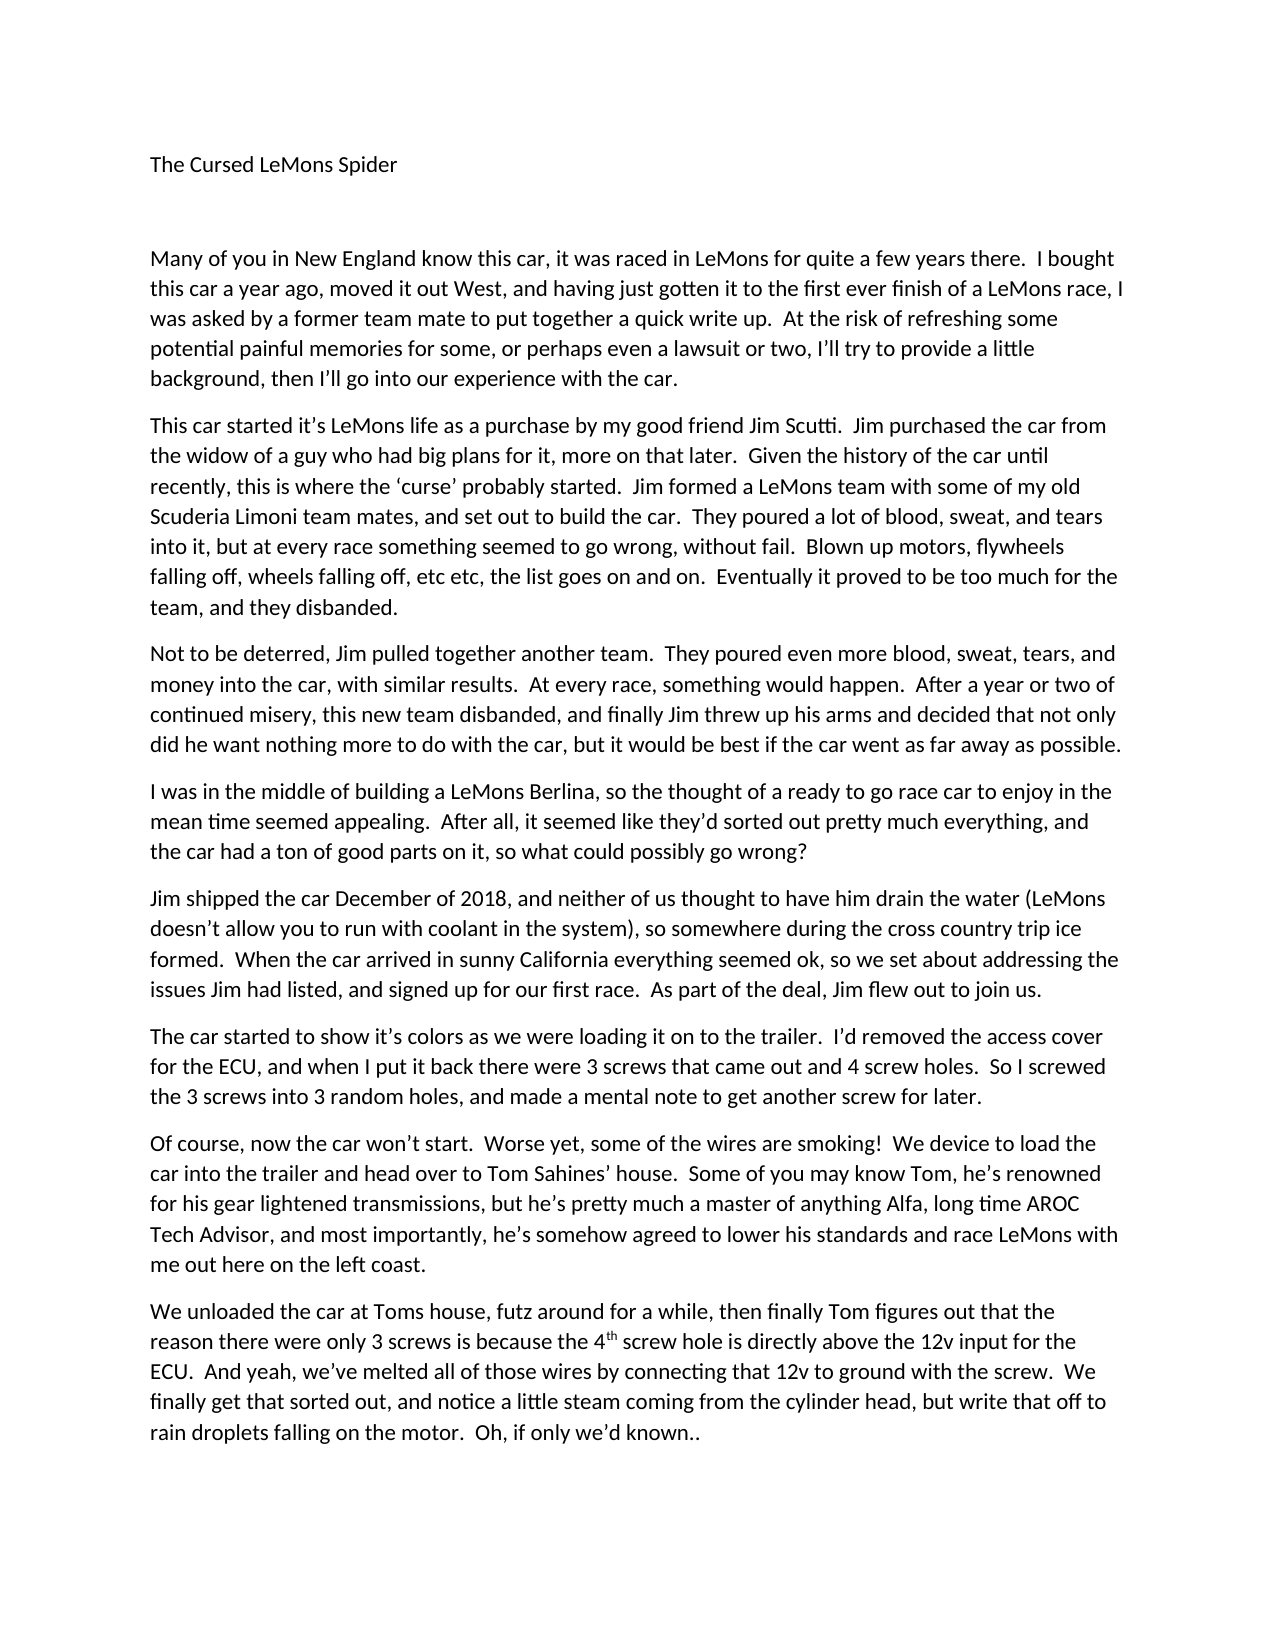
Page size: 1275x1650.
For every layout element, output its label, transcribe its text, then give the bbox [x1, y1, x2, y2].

text Many of you in New England know this car, it was raced in LeMons for quite a few years there. I bought this car a year ago, moved it out West, and having just gotten it to the first ever finish of a LeMons race, I was asked by a former team mate to put together a quick write up. At the risk of refreshing some potential painful memories for some, or perhaps even a lawsuit or two, I’ll try to provide a little background, then I’ll go into our experience with the car. [150, 244, 1125, 393]
text Of course, now the car won’t start. Worse yet, some of the wires are smoking! We device to load the car into the trailer and head over to Tom Sahines’ house. Some of you may know Tom, he’s renowned for his gear lightened transmissions, but he’s pretty much a master of anything Alfa, long time AROC Tech Advisor, and most importantly, he’s somehow agreed to lower his standards and race LeMons with me out here on the left coast. [150, 1129, 1125, 1278]
text We unloaded the car at Toms house, futz around for a while, then finally Tom figures out that the reason there were only 3 screws is because the 4th screw hole is directly above the 12v input for the ECU. And yeah, we’ve melted all of those wires by connecting that 12v to ground with the screw. We finally get that sorted out, and notice a little steam coming from the cylinder head, but write that off to rain droplets falling on the motor. Oh, if only we’d known.. [150, 1297, 1125, 1446]
text I was in the middle of building a LeMons Berlina, so the thought of a ready to go race car to enjoy in the mean time seemed appealing. After all, it seemed like they’d sorted out pretty much everything, and the car had a ton of good parts on it, so what could possibly go wrong? [150, 777, 1125, 866]
text The Cursed LeMons Spider [150, 150, 1125, 178]
text Jim shipped the car December of 2018, and neither of us thought to have him drain the water (LeMons doesn’t allow you to run with coolant in the system), so somewhere during the cross country trip ice formed. When the car arrived in sunny California everything seemed ok, so we set about addressing the issues Jim had listed, and signed up for our first race. As part of the deal, Jim flew out to join us. [150, 884, 1125, 1003]
text Not to be deterred, Jim pulled together another team. They poured even more blood, sweat, tears, and money into the car, with similar results. At every race, something would happen. After a year or two of continued misery, this new team disbanded, and finally Jim threw up his arms and decided that not only did he want nothing more to do with the car, but it would be best if the car went as far away as possible. [150, 639, 1125, 758]
text The car started to show it’s colors as we were loading it on to the trailer. I’d removed the access cover for the ECU, and when I put it back there were 3 screws that came out and 4 screw holes. So I screwed the 3 screws into 3 random holes, and made a mental note to get another screw for later. [150, 1022, 1125, 1110]
text This car started it’s LeMons life as a purchase by my good friend Jim Scutti. Jim purchased the car from the widow of a guy who had big plans for it, more on that later. Given the history of the car until recently, this is where the ‘curse’ probably started. Jim formed a LeMons team with some of my old Scuderia Limoni team mates, and set out to build the car. They poured a lot of blood, sweat, and tears into it, but at every race something seemed to go wrong, without fail. Blown up motors, flywheels falling off, wheels falling off, etc etc, the list goes on and on. Eventually it proved to be too much for the team, and they disbanded. [150, 411, 1125, 621]
